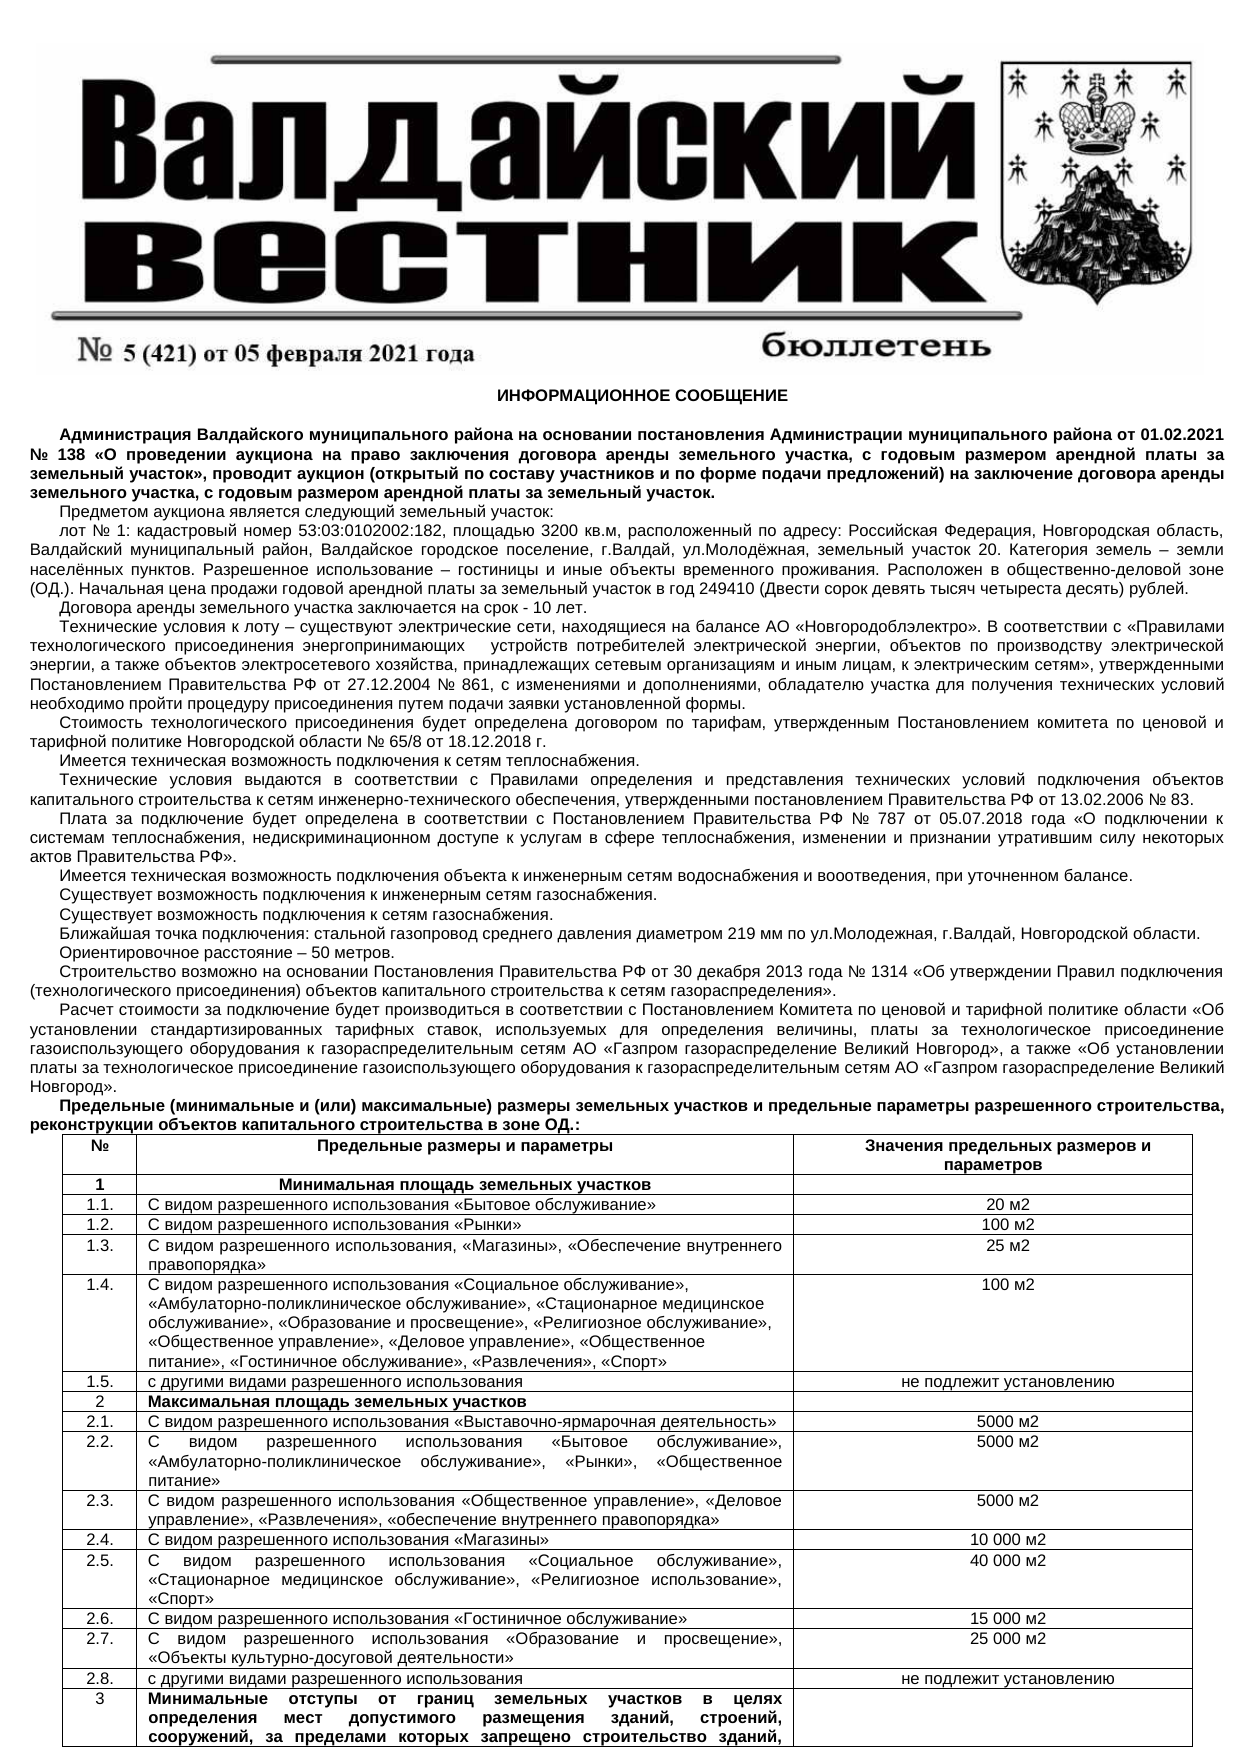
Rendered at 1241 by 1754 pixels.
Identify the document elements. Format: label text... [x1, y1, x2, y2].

text Технические условия выдаются в соответствии с Правилами определения и представления технических условий подключения объектов капитального строительства к сетям инженерно-технического обеспечения, утвержденными постановлением Правительства РФ от 13.02.2006 № 83. [29, 770, 1226, 808]
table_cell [137, 1689, 793, 1746]
text лот № 1: кадастровый номер 53:03:0102002:182, площадью 3200 кв.м, расположенный по адресу: Российская Федерация, Новгородская область, Валдайский муниципальный район, Валдайское городское поселение, г.Валдай, ул.Молодёжная, земельный участок 20. Категория земель – земли населённых пунктов. Разрешенное использование – гостиницы и иные объекты временного проживания. Расположен в общественно-деловой зоне (ОД.). Начальная цена продажи годовой арендной платы за земельный участок в год 249410 (Двести сорок девять тысяч четыреста десять) рублей. [29, 521, 1226, 598]
picture [36, 43, 1205, 375]
text Существует возможность подключения к инженерным сетям газоснабжения. [29, 885, 1226, 904]
table_cell [794, 1195, 1192, 1214]
table_cell Минимальная площадь земельных участков [137, 1175, 793, 1194]
table_cell 2.1. [63, 1412, 136, 1431]
table_cell 1.1. [63, 1195, 136, 1214]
table_cell [794, 1550, 1192, 1608]
text Строительство возможно на основании Постановления Правительства РФ от 30 декабря 2013 года № 1314 «Об утверждении Правил подключения (технологического присоединения) объектов капитального строительства к сетям газораспределения». [29, 962, 1226, 1000]
text Технические условия к лоту – существуют электрические сети, находящиеся на балансе АО «Новгородоблэлектро». В соответствии с «Правилами технологического присоединения энергопринимающих устройств потребителей электрической энергии, объектов по производству электрической энергии, а также объектов электросетевого хозяйства, принадлежащих сетевым организациям и иным лицам, к электрическим сетям», утвержденными Постановлением Правительства РФ от 27.12.2004 № 861, с изменениями и дополнениями, обладателю участка для получения технических условий необходимо пройти процедуру присоединения путем подачи заявки установленной формы. [29, 617, 1226, 713]
table_cell С видом разрешенного использования «Магазины» [137, 1530, 793, 1549]
table_cell 2 [63, 1392, 136, 1411]
table_cell С видом разрешенного использования «Социальное обслуживание», «Стационарное медицинское обслуживание», «Религиозное использование», «Спорт» [137, 1550, 793, 1608]
table_cell С видом разрешенного использования «Бытовое обслуживание» [137, 1195, 793, 1214]
table_cell 1.3. [63, 1235, 136, 1274]
text Предельные (минимальные и (или) максимальные) размеры земельных участков и предельные параметры разрешенного строительства, реконструкции объектов капитального строительства в зоне ОД.: [29, 1096, 1226, 1134]
table_cell 1.2. [63, 1215, 136, 1234]
subtitle Администрация Валдайского муниципального района на основании постановления Администрации муниципального района от 01.02.2021 № 138 «О проведении аукциона на право заключения договора аренды земельного участка, с годовым размером арендной платы за земельный участок», проводит аукцион (открытый по составу участников и по форме подачи предложений) на заключение договора аренды земельного участка, с годовым размером арендной платы за земельный участок. [29, 425, 1226, 502]
table_cell 2.6. [63, 1609, 136, 1628]
table_cell [794, 1392, 1192, 1411]
table_cell с другими видами разрешенного использования [137, 1372, 793, 1391]
table_cell С видом разрешенного использования «Образование и просвещение», «Объекты культурно-досуговой деятельности» [137, 1629, 793, 1667]
text Имеется техническая возможность подключения объекта к инженерным сетям водоснабжения и вооотведения, при уточненном балансе. [29, 866, 1226, 885]
table_cell 1 [63, 1175, 136, 1194]
table_cell [794, 1609, 1192, 1628]
text Ориентировочное расстояние – 50 метров. [29, 943, 1226, 962]
table_cell С видом разрешенного использования, «Магазины», «Обеспечение внутреннего правопорядка» [137, 1235, 793, 1274]
table_cell 2.7. [63, 1629, 136, 1667]
table_cell [794, 1432, 1192, 1490]
table_cell не подлежит установлению [794, 1669, 1192, 1688]
table_cell [794, 1689, 1192, 1746]
table_cell [794, 1412, 1192, 1431]
table_cell 3 [63, 1689, 136, 1746]
table_cell [794, 1175, 1192, 1194]
text Договора аренды земельного участка заключается на срок - 10 лет. [29, 598, 1226, 617]
table_cell 2.8. [63, 1669, 136, 1688]
text Имеется техническая возможность подключения к сетям теплоснабжения. [29, 751, 1226, 770]
table_header Значения предельных размеров и параметров [794, 1135, 1192, 1174]
text Расчет стоимости за подключение будет производиться в соответствии с Постановлением Комитета по ценовой и тарифной политике области «Об установлении стандартизированных тарифных ставок, используемых для определения величины, платы за технологическое присоединение газоиспользующего оборудования к газораспределительным сетям АО «Газпром газораспределение Великий Новгород», а также «Об установлении платы за технологическое присоединение газоиспользующего оборудования к газораспределительным сетям АО «Газпром газораспределение Великий Новгород». [29, 1000, 1226, 1096]
table_cell [794, 1491, 1192, 1529]
table_cell [794, 1235, 1192, 1274]
table_cell 2.5. [63, 1550, 136, 1608]
table_cell С видом разрешенного использования «Гостиничное обслуживание» [137, 1609, 793, 1628]
text Ближайшая точка подключения: стальной газопровод среднего давления диаметром 219 мм по ул.Молодежная, г.Валдай, Новгородской области. [29, 923, 1226, 943]
text Предметом аукциона является следующий земельный участок: [29, 502, 1226, 521]
table_cell 1.5. [63, 1372, 136, 1391]
text Существует возможность подключения к сетям газоснабжения. [29, 904, 1226, 923]
table_cell 1.4. [63, 1275, 136, 1371]
table_cell [794, 1530, 1192, 1549]
table_cell с другими видами разрешенного использования [137, 1669, 793, 1688]
table_cell [794, 1629, 1192, 1667]
table_header № [63, 1135, 136, 1174]
table_cell С видом разрешенного использования «Общественное управление», «Деловое управление», «Развлечения», «обеспечение внутреннего правопорядка» [137, 1491, 793, 1529]
text Плата за подключение будет определена в соответствии с Постановлением Правительства РФ № 787 от 05.07.2018 года «О подключении к системам теплоснабжения, недискриминационном доступе к услугам в сфере теплоснабжения, изменении и признании утратившим силу некоторых актов Правительства РФ». [29, 808, 1226, 866]
table_cell [794, 1275, 1192, 1371]
table_cell [794, 1215, 1192, 1234]
table_cell не подлежит установлению [794, 1372, 1192, 1391]
table_cell С видом разрешенного использования «Социальное обслуживание», «Амбулаторно-поликлиническое обслуживание», «Стационарное медицинское обслуживание», «Образование и просвещение», «Религиозное обслуживание», «Общественное управление», «Деловое управление», «Общественное питание», «Гостиничное обслуживание», «Развлечения», «Спорт» [137, 1275, 793, 1371]
table_cell С видом разрешенного использования «Выставочно-ярмарочная деятельность» [137, 1412, 793, 1431]
table_cell 2.4. [63, 1530, 136, 1549]
table_cell С видом разрешенного использования «Бытовое обслуживание», «Амбулаторно-поликлиническое обслуживание», «Рынки», «Общественное питание» [137, 1432, 793, 1490]
text Стоимость технологического присоединения будет определена договором по тарифам, утвержденным Постановлением комитета по ценовой и тарифной политике Новгородской области № 65/8 от 18.12.2018 г. [29, 713, 1226, 751]
table_cell Максимальная площадь земельных участков [137, 1392, 793, 1411]
table_cell С видом разрешенного использования «Рынки» [137, 1215, 793, 1234]
table_header Предельные размеры и параметры [137, 1135, 793, 1174]
table_cell 2.2. [63, 1432, 136, 1490]
table_cell 2.3. [63, 1491, 136, 1529]
